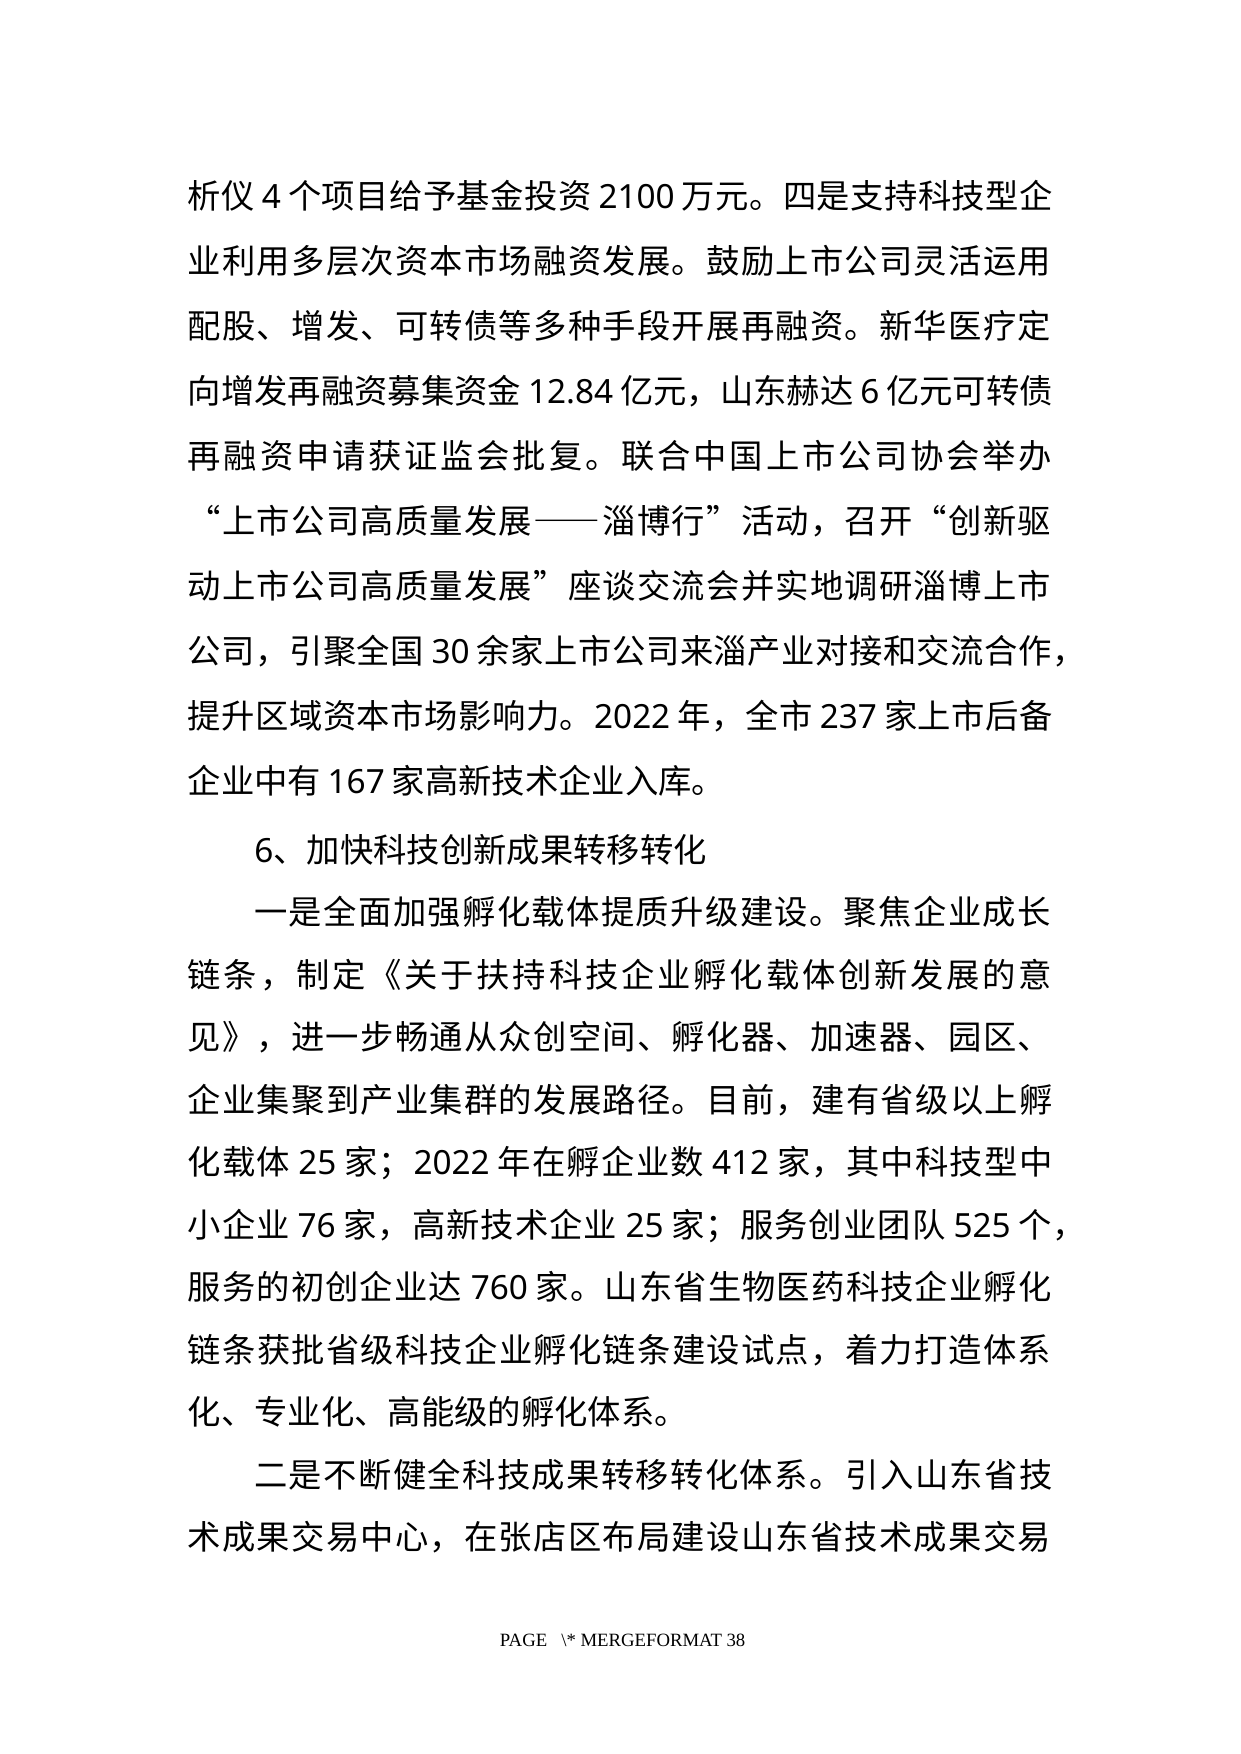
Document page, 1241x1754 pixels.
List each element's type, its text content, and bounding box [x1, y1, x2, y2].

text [187, 1437, 1053, 1562]
text 6、加快科技创新成果转移转化 [187, 812, 1053, 874]
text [187, 162, 1053, 812]
text 一是全面加强孵化载体提质升级建设。聚焦企业成长链条，制定《关于扶持科技企业孵化载体创新发展的意见》，进一步畅通从众创空间、孵化器、加速器、园区、企业集聚到产业集群的发展路径。目前，建有省级以上孵化载体25家；2022年在孵企业数412家，其中科技型中小企业76家，高新技术企业25家；服务创业团队525个，服务的初创企业达760家。山东省生物医药科技企业孵化链条获批省级科技企业孵化链条建设试点，着力打造体系化、专业化、高能级的孵化体系。 [187, 874, 1053, 1437]
